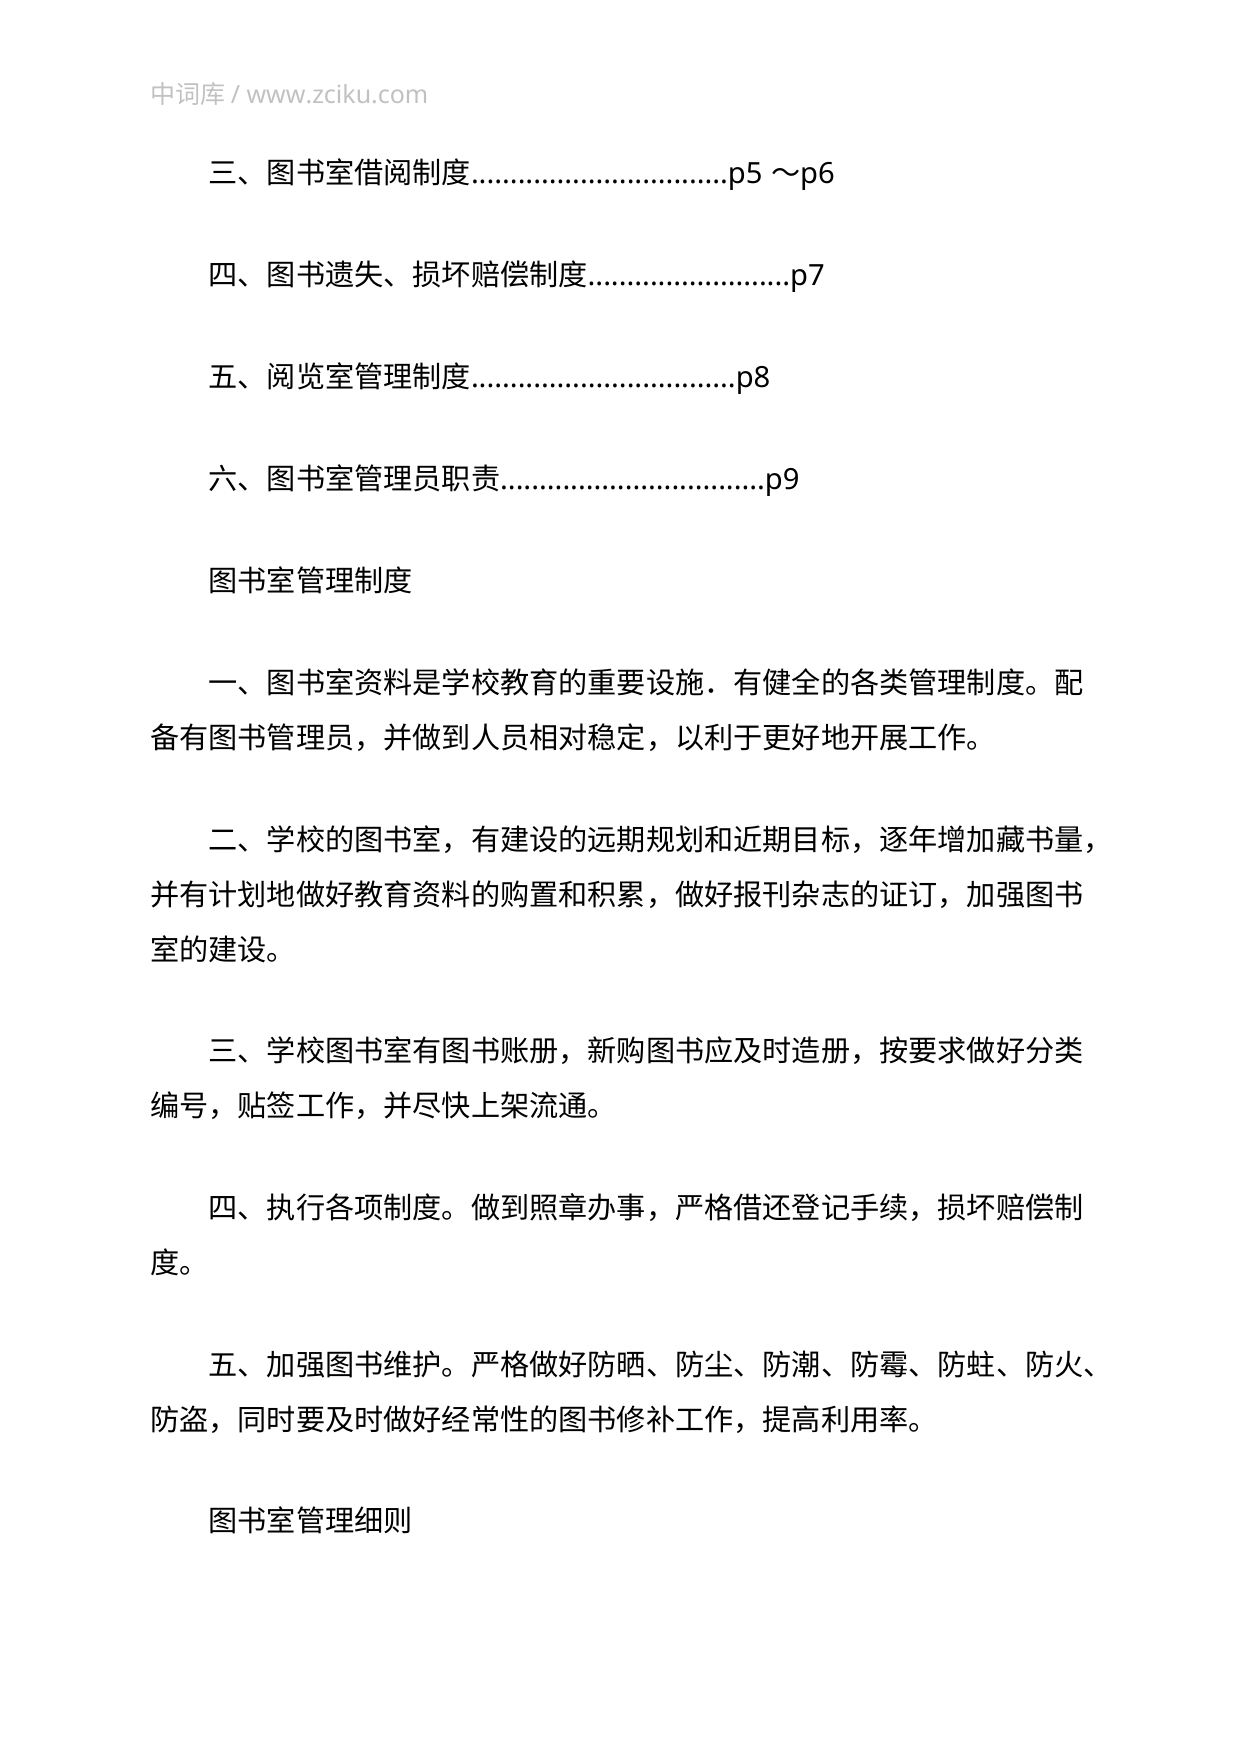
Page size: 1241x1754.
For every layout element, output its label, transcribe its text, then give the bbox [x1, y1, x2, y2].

text 图书室管理制度 [150, 558, 1090, 600]
text 五、加强图书维护。严格做好防晒、防尘、防潮、防霉、防蛀、防火、防盗，同时要及时做好经常性的图书修补工作，提高利用率。 [150, 1341, 1090, 1438]
text 二、学校的图书室，有建设的远期规划和近期目标，逐年增加藏书量，并有计划地做好教育资料的购置和积累，做好报刊杂志的证订，加强图书室的建设。 [150, 816, 1090, 968]
text 三、学校图书室有图书账册，新购图书应及时造册，按要求做好分类编号，贴签工作，并尽快上架流通。 [150, 1028, 1090, 1125]
text 一、图书室资料是学校教育的重要设施．有健全的各类管理制度。配备有图书管理员，并做到人员相对稳定，以利于更好地开展工作。 [150, 660, 1090, 757]
text 五、阅览室管理制度..................................p8 [150, 354, 1090, 396]
text 四、图书遗失、损坏赔偿制度..........................p7 [150, 252, 1090, 294]
text 六、图书室管理员职责..................................p9 [150, 456, 1090, 498]
text 图书室管理细则 [150, 1498, 1090, 1540]
text 四、执行各项制度。做到照章办事，严格借还登记手续，损坏赔偿制度。 [150, 1184, 1090, 1282]
text 三、图书室借阅制度.................................p5 ～p6 [150, 150, 1090, 192]
